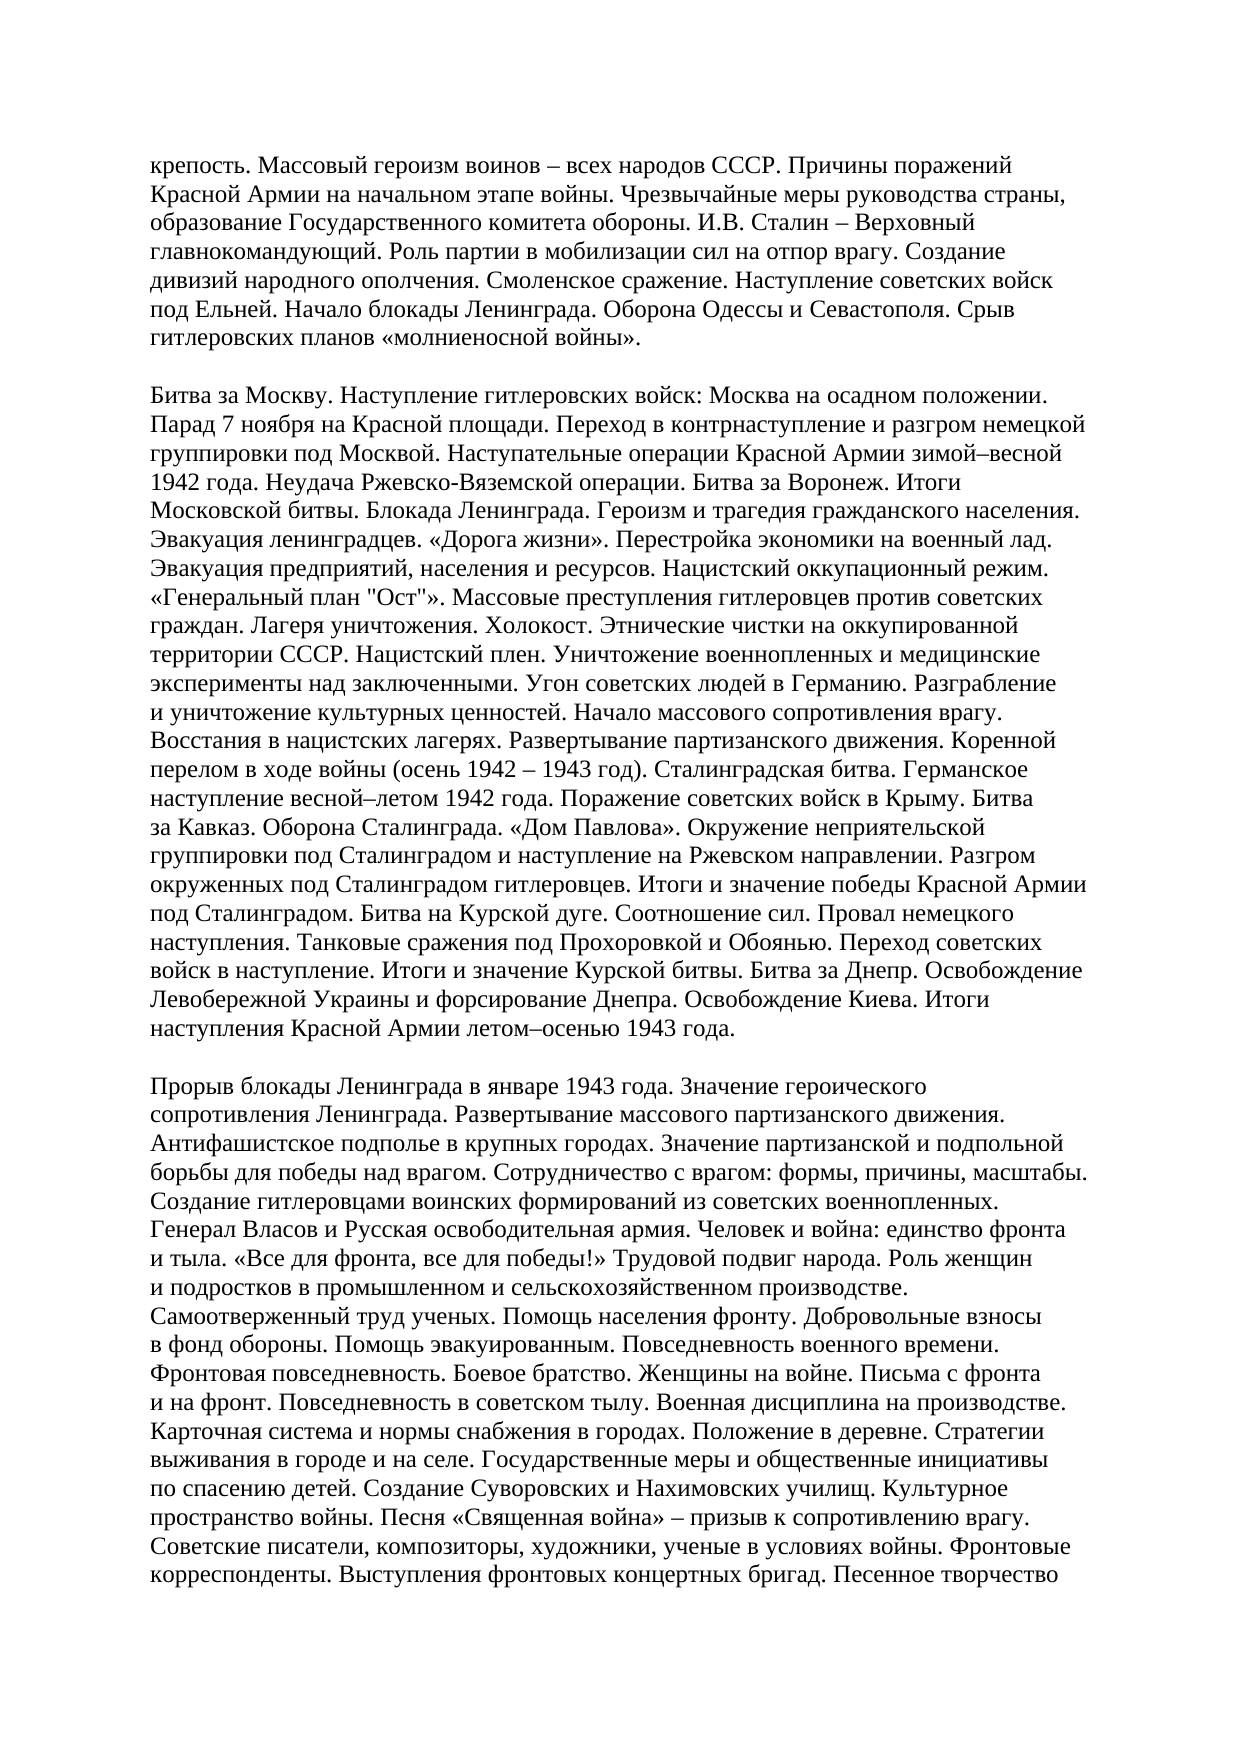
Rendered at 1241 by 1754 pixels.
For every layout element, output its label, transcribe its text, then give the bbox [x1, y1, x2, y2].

text СССР накануне Великой Отечественной войны. Форсирование военного производства и освоения новой техники. Ужесточение трудового законодательства. Мюнхенский договор 1938 года и угроза международной изоляции СССР. Заключение договора о ненападении между СССР и Германией в 1939 году. Включение в состав СССР Латвии, Литвы и Эстонии; Бессарабии, Северной Буковины, Западной Украины и Западной Белоруссии. Катынская трагедия. «Зимняя война» с Финляндией. [150, 150, 1090, 322]
text Битва за Москву. Наступление гитлеровских войск: Москва на осадном положении. Парад 7 ноября на Красной площади. Переход в контрнаступление и разгром немецкой группировки под Москвой. Наступательные операции Красной Армии зимой–весной 1942 года. Неудача Ржевско-Вяземской операции. Битва за Воронеж. Итоги Московской битвы. Блокада Ленинграда. Героизм и трагедия гражданского населения. Эвакуация ленинградцев. «Дорога жизни». Перестройка экономики на военный лад. Эвакуация предприятий, населения и ресурсов. Нацистский оккупационный режим. «Генеральный план "Ост"». Массовые преступления гитлеровцев против советских граждан. Лагеря уничтожения. Холокост. Этнические чистки на оккупированной территории СССР. Нацистский плен. Уничтожение военнопленных и медицинские эксперименты над заключенными. Угон советских людей в Германию. Разграбление и уничтожение культурных ценностей. Начало массового сопротивления врагу. Восстания в нацистских лагерях. Развертывание партизанского движения. Коренной перелом в ходе войны (осень 1942 – 1943 год). Сталинградская битва. Германское наступление весной–летом 1942 года. Поражение советских войск в Крыму. Битва за Кавказ. Оборона Сталинграда. «Дом Павлова». Окружение неприятельской группировки под Сталинградом и наступление на Ржевском направлении. Разгром окруженных под Сталинградом гитлеровцев. Итоги и значение победы Красной Армии под Сталинградом. Битва на Курской дуге. Соотношение сил. Провал немецкого наступления. Танковые сражения под Прохоровкой и Обоянью. Переход советских войск в наступление. Итоги и значение Курской битвы. Битва за Днепр. Освобождение Левобережной Украины и форсирование Днепра. Освобождение Киева. Итоги наступления Красной Армии летом–осенью 1943 года. [150, 668, 1090, 1329]
text Великая Отечественная война. 1941–1945 годы. Вторжение Германии и ее сателлитов на территорию СССР. Первый период войны (июнь 1941 – осень 1942). План «Барбаросса». Соотношение сил сторон на 22 июня 1941 года. Брестская крепость. Массовый героизм воинов – всех народов СССР. Причины поражений Красной Армии на начальном этапе войны. Чрезвычайные меры руководства страны, образование Государственного комитета обороны. И.В. Сталин – Верховный главнокомандующий. Роль партии в мобилизации сил на отпор врагу. Создание дивизий народного ополчения. Смоленское сражение. Наступление советских войск под Ельней. Начало блокады Ленинграда. Оборона Одессы и Севастополя. Срыв гитлеровских планов «молниеносной войны». [150, 352, 1090, 639]
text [150, 1359, 1090, 1589]
